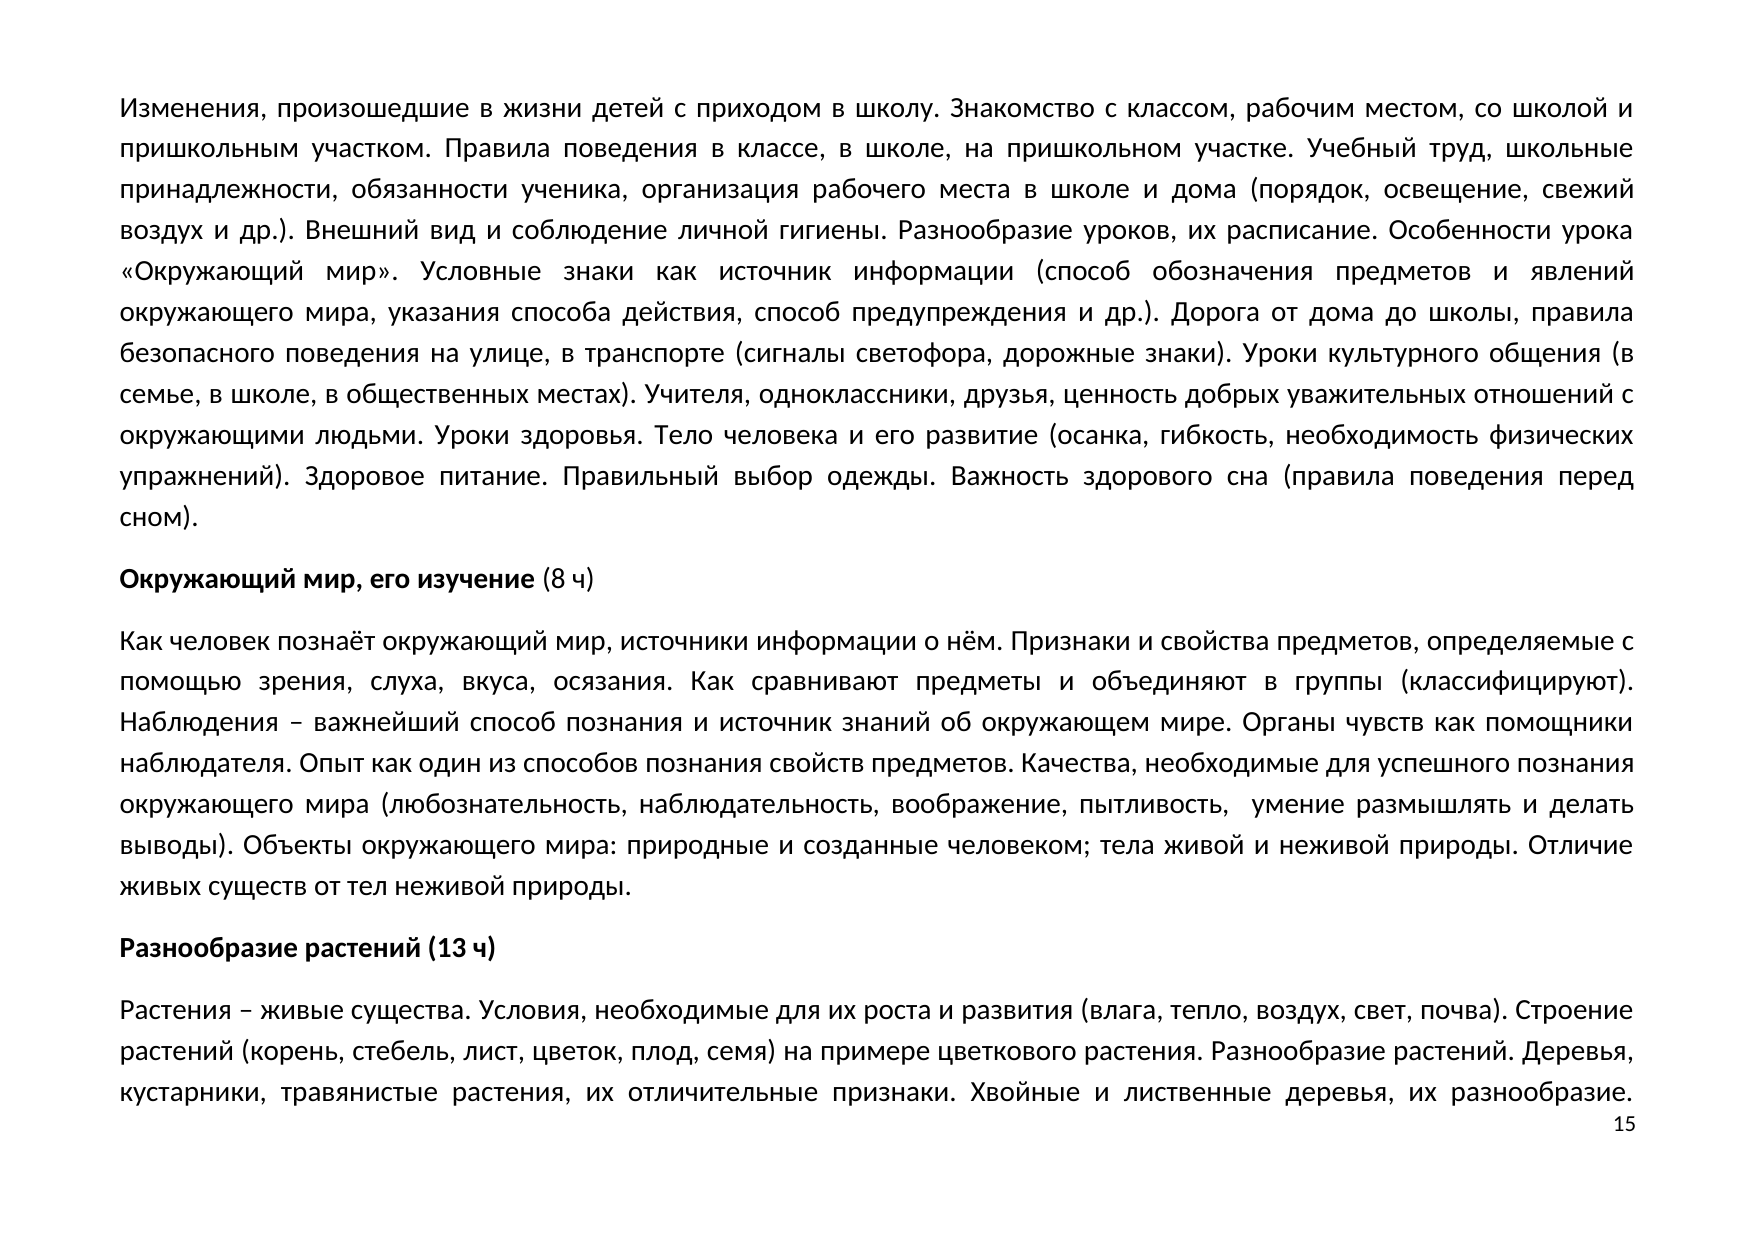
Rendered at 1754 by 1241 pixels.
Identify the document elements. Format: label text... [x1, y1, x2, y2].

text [119, 991, 1636, 1108]
text Разнообразие растений (13 ч) [119, 929, 1636, 964]
text Окружающий мир, его изучение (8 ч) [119, 560, 1636, 595]
text Изменения, произошедшие в жизни детей с приходом в школу. Знакомство с классом, рабочим местом, со школой и пришкольным участком. Правила поведения в классе, в школе, на пришкольном участке. Учебный труд, школьные принадлежности, обязанности ученика, организация рабочего места в школе и дома (порядок, освещение, свежий воздух и др.). Внешний вид и соблюдение личной гигиены. Разнообразие уроков, их расписание. Особенности урока «Окружающий мир». Условные знаки как источник информации (способ обозначения предметов и явлений окружающего мира, указания способа действия, способ предупреждения и др.). Дорога от дома до школы, правила безопасного поведения на улице, в транспорте (сигналы светофора, дорожные знаки). Уроки культурного общения (в семье, в школе, в общественных местах). Учителя, одноклассники, друзья, ценность добрых уважительных отношений с окружающими людьми. Уроки здоровья. Тело человека и его развитие (осанка, гибкость, необходимость физических упражнений). Здоровое питание. Правильный выбор одежды. Важность здорового сна (правила поведения перед сном). [119, 89, 1636, 534]
text Как человек познаёт окружающий мир, источники информации о нём. Признаки и свойства предметов, определяемые с помощью зрения, слуха, вкуса, осязания. Как сравнивают предметы и объединяют в группы (классифицируют). Наблюдения – важнейший способ познания и источник знаний об окружающем мире. Органы чувств как помощники наблюдателя. Опыт как один из способов познания свойств предметов. Качества, необходимые для успешного познания окружающего мира (любознательность, наблюдательность, воображение, пытливость, умение размышлять и делать выводы). Объекты окружающего мира: природные и созданные человеком; тела живой и неживой природы. Отличие живых существ от тел неживой природы. [119, 622, 1636, 903]
